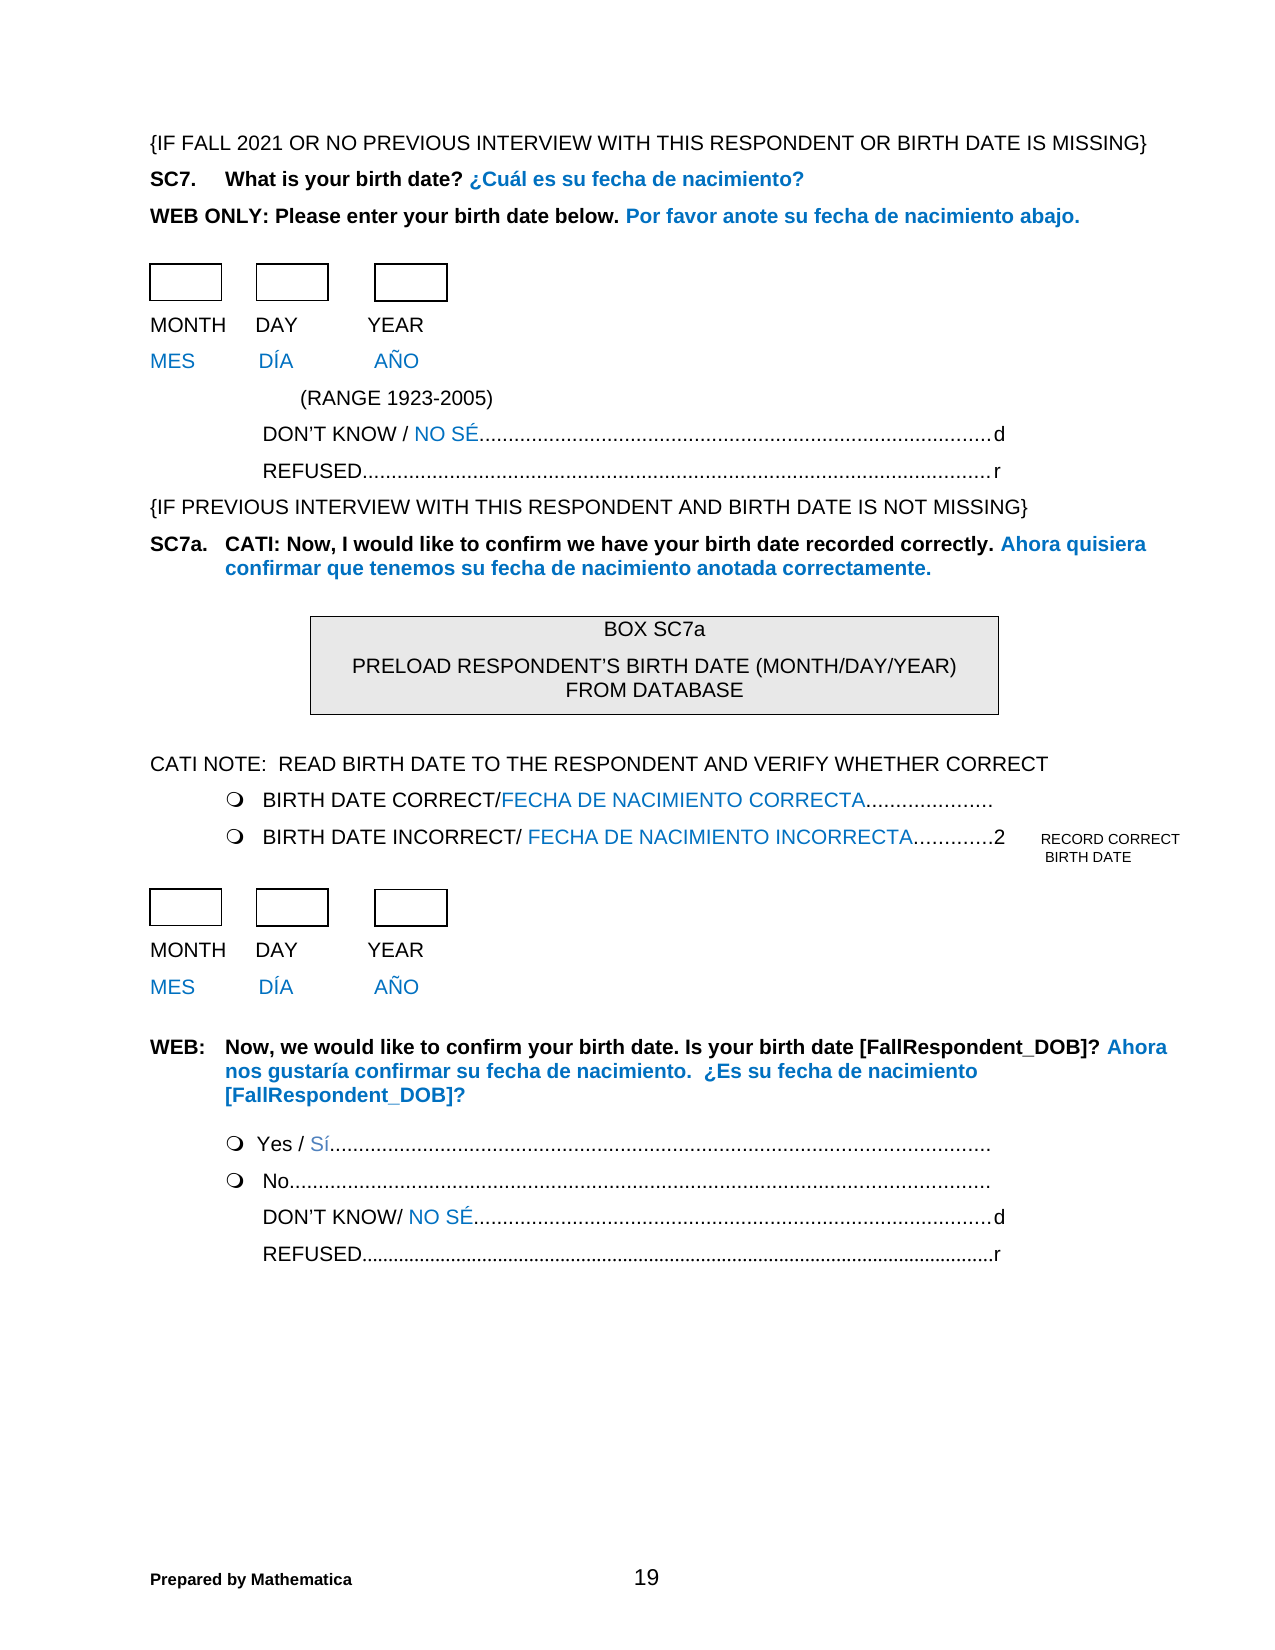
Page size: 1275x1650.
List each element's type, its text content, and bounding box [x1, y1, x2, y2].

text MES DÍA AÑO [150, 349, 1181, 373]
text BIRTH DATE INCORRECT/ FECHA DE NACIMIENTO INCORRECTA 2 RECORD CORRECT [225, 824, 1191, 848]
text MES DÍA AÑO [150, 975, 1181, 999]
text DON’T KNOW / NO SÉ d [262, 422, 1125, 446]
text CATI NOTE: READ BIRTH DATE TO THE RESPONDENT AND VERIFY WHETHER CORRECT [150, 751, 1181, 775]
text DON’T KNOW/ NO SÉ d [262, 1205, 1125, 1229]
text BIRTH DATE [1041, 848, 1219, 865]
text Yes / Sí 1 [225, 1132, 956, 1156]
text (RANGE 1923-2005) [150, 386, 956, 410]
text {IF PREVIOUS INTERVIEW WITH THIS RESPONDENT AND BIRTH DATE IS NOT MISSING} [150, 495, 1181, 519]
table_header BOX SC7a PRELOAD RESPONDENT’S BIRTH DATE (MONTH/DAY/YEAR) FROM DATABASE [311, 617, 998, 714]
text WEB: Now, we would like to confirm your birth date. Is your birth date [FallRespondent_DOB]? Ahora nos gustaría confirmar su fecha de nacimiento. ¿Es su fecha de nacimiento [FallRespondent_DOB]? [150, 1035, 1181, 1107]
text SC7a. CATI: Now, I would like to confirm we have your birth date recorded correctly. Ahora quisiera confirmar que tenemos su fecha de nacimiento anotada correctamente. [150, 532, 1181, 579]
text BIRTH DATE CORRECT/FECHA DE NACIMIENTO CORRECTA 1 CONTINUE [225, 788, 956, 812]
text MONTH DAY YEAR [150, 313, 1181, 337]
text REFUSED r [262, 1242, 1125, 1266]
text MONTH DAY YEAR [150, 938, 1181, 962]
text No 2 [225, 1168, 956, 1193]
text SC7. What is your birth date? ¿Cuál es su fecha de nacimiento? [150, 167, 1181, 191]
text {IF FALL 2021 OR NO PREVIOUS INTERVIEW WITH THIS RESPONDENT OR BIRTH DATE IS MISSING} [150, 131, 1181, 154]
text WEB ONLY: Please enter your birth date below. Por favor anote su fecha de nacimiento abajo. [150, 203, 1181, 227]
text REFUSED r [262, 459, 1125, 483]
